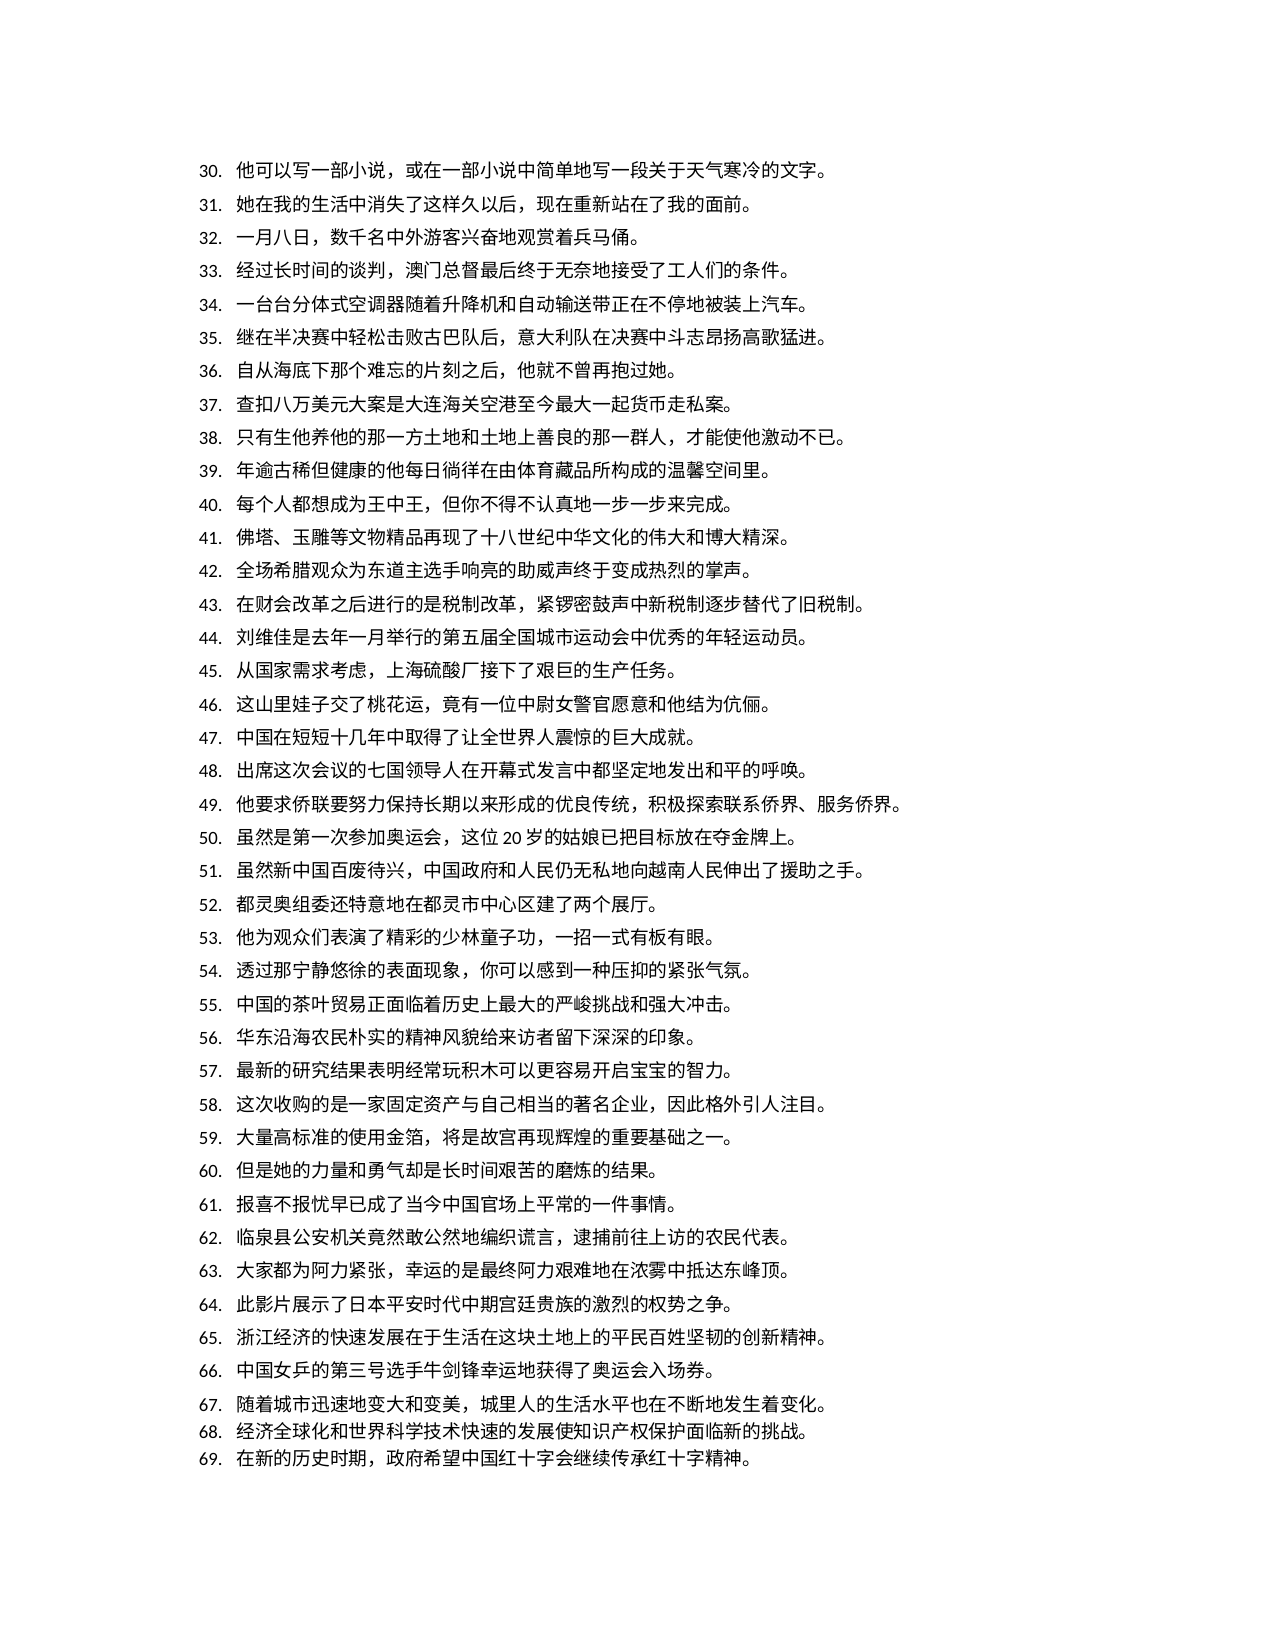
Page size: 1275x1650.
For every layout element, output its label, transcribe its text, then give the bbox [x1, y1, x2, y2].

table_cell 一月八日，数千名中外游客兴奋地观赏着兵马俑。 [150, 217, 1275, 250]
table_cell 透过那宁静悠徐的表面现象，你可以感到一种压抑的紧张气氛。 [150, 950, 1275, 983]
table_cell 只有生他养他的那一方土地和土地上善良的那一群人，才能使他激动不已。 [150, 417, 1275, 450]
table_cell 虽然新中国百废待兴，中国政府和人民仍无私地向越南人民伸出了援助之手。 [150, 850, 1275, 883]
table_cell 华东沿海农民朴实的精神风貌给来访者留下深深的印象。 [150, 1017, 1275, 1050]
table_cell 中国在短短十几年中取得了让全世界人震惊的巨大成就。 [150, 717, 1275, 750]
table_cell 报喜不报忧早已成了当今中国官场上平常的一件事情。 [150, 1183, 1275, 1217]
table_cell 随着城市迅速地变大和变美，城里人的生活水平也在不断地发生着变化。 [150, 1383, 1275, 1417]
table_cell 他可以写一部小说，或在一部小说中简单地写一段关于天气寒冷的文字。 [150, 150, 1275, 183]
table_cell 每个人都想成为王中王，但你不得不认真地一步一步来完成。 [150, 483, 1275, 517]
table_cell 虽然是第一次参加奥运会，这位20岁的姑娘已把目标放在夺金牌上。 [150, 817, 1275, 850]
table_cell 年逾古稀但健康的他每日徜徉在由体育藏品所构成的温馨空间里。 [150, 450, 1275, 483]
table_cell 他为观众们表演了精彩的少林童子功，一招一式有板有眼。 [150, 917, 1275, 950]
table_cell 刘维佳是去年一月举行的第五届全国城市运动会中优秀的年轻运动员。 [150, 617, 1275, 650]
table_cell 中国女乒的第三号选手牛剑锋幸运地获得了奥运会入场券。 [150, 1350, 1275, 1383]
table_cell 经济全球化和世界科学技术快速的发展使知识产权保护面临新的挑战。 在新的历史时期，政府希望中国红十字会继续传承红十字精神。 [150, 1417, 1275, 1471]
table_cell 都灵奥组委还特意地在都灵市中心区建了两个展厅。 [150, 883, 1275, 917]
table_cell 大家都为阿力紧张，幸运的是最终阿力艰难地在浓雾中抵达东峰顶。 [150, 1250, 1275, 1283]
table_cell 他要求侨联要努力保持长期以来形成的优良传统，积极探索联系侨界、服务侨界。 [150, 783, 1275, 817]
table_cell 自从海底下那个难忘的片刻之后，他就不曾再抱过她。 [150, 350, 1275, 383]
table_cell 查扣八万美元大案是大连海关空港至今最大一起货币走私案。 [150, 383, 1275, 417]
table_cell 在财会改革之后进行的是税制改革，紧锣密鼓声中新税制逐步替代了旧税制。 [150, 583, 1275, 617]
table_cell 但是她的力量和勇气却是长时间艰苦的磨炼的结果。 [150, 1150, 1275, 1183]
table_cell 这次收购的是一家固定资产与自己相当的著名企业，因此格外引人注目。 [150, 1083, 1275, 1117]
table_cell 继在半决赛中轻松击败古巴队后，意大利队在决赛中斗志昂扬高歌猛进。 [150, 317, 1275, 350]
table_cell 临泉县公安机关竟然敢公然地编织谎言，逮捕前往上访的农民代表。 [150, 1217, 1275, 1250]
table_cell 中国的茶叶贸易正面临着历史上最大的严峻挑战和强大冲击。 [150, 983, 1275, 1017]
table_cell 佛塔、玉雕等文物精品再现了十八世纪中华文化的伟大和博大精深。 [150, 517, 1275, 550]
table_cell 全场希腊观众为东道主选手响亮的助威声终于变成热烈的掌声。 [150, 550, 1275, 583]
table_cell 最新的研究结果表明经常玩积木可以更容易开启宝宝的智力。 [150, 1050, 1275, 1083]
table_cell 经过长时间的谈判，澳门总督最后终于无奈地接受了工人们的条件。 [150, 250, 1275, 283]
table_cell 浙江经济的快速发展在于生活在这块土地上的平民百姓坚韧的创新精神。 [150, 1317, 1275, 1350]
table_cell 此影片展示了日本平安时代中期宫廷贵族的激烈的权势之争。 [150, 1283, 1275, 1317]
table_cell 出席这次会议的七国领导人在开幕式发言中都坚定地发出和平的呼唤。 [150, 750, 1275, 783]
table_cell 一台台分体式空调器随着升降机和自动输送带正在不停地被装上汽车。 [150, 283, 1275, 317]
table_cell 她在我的生活中消失了这样久以后，现在重新站在了我的面前。 [150, 183, 1275, 217]
table_cell 大量高标准的使用金箔，将是故宫再现辉煌的重要基础之一。 [150, 1117, 1275, 1150]
table_cell 这山里娃子交了桃花运，竟有一位中尉女警官愿意和他结为伉俪。 [150, 683, 1275, 717]
table_cell 从国家需求考虑，上海硫酸厂接下了艰巨的生产任务。 [150, 650, 1275, 683]
